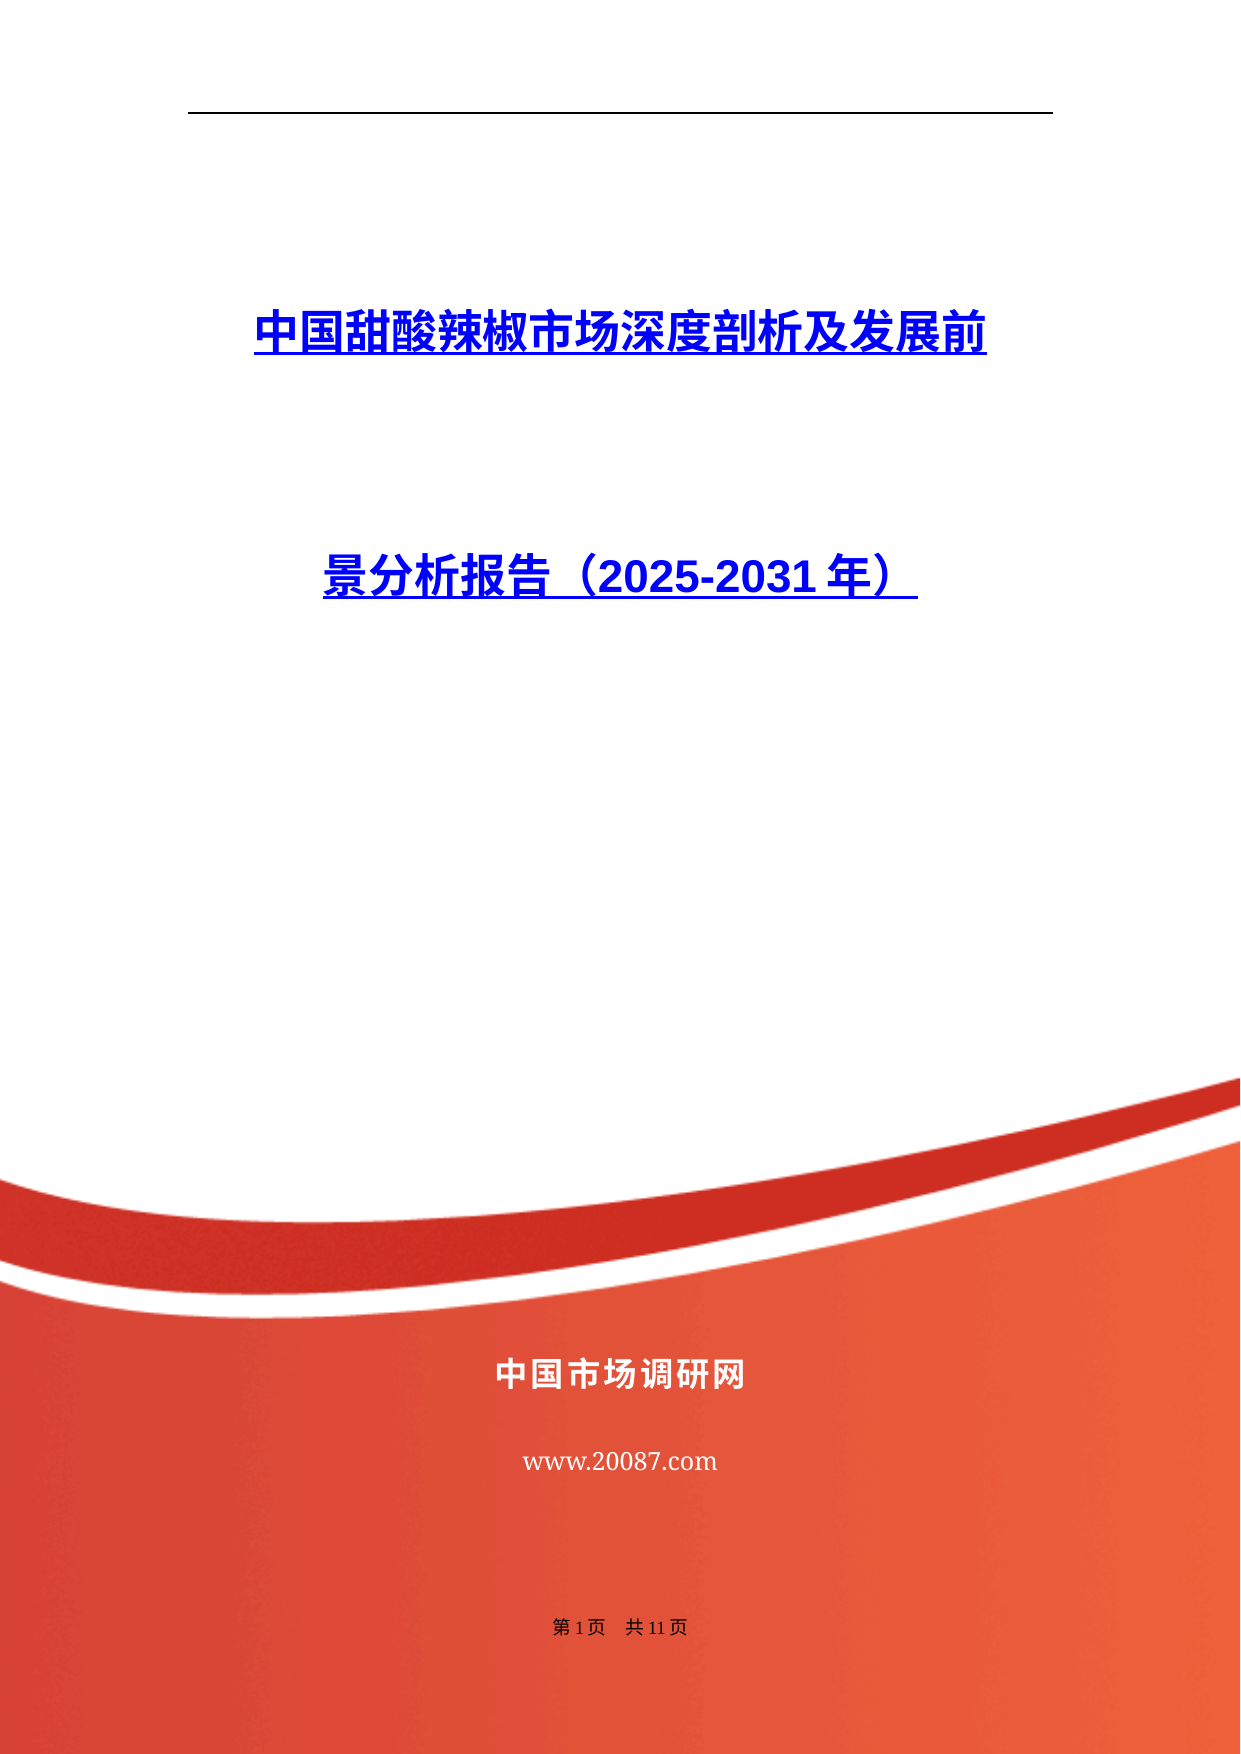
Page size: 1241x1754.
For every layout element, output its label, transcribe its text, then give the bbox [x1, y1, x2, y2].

picture [0, 1006, 1241, 1754]
table_header 中国甜酸辣椒市场深度剖析及发展前景分析报告（2025-2031年） [188, 207, 1053, 773]
subtitle 中国市场调研网 [187, 1339, 1053, 1404]
text www.20087.com [187, 1428, 1053, 1493]
